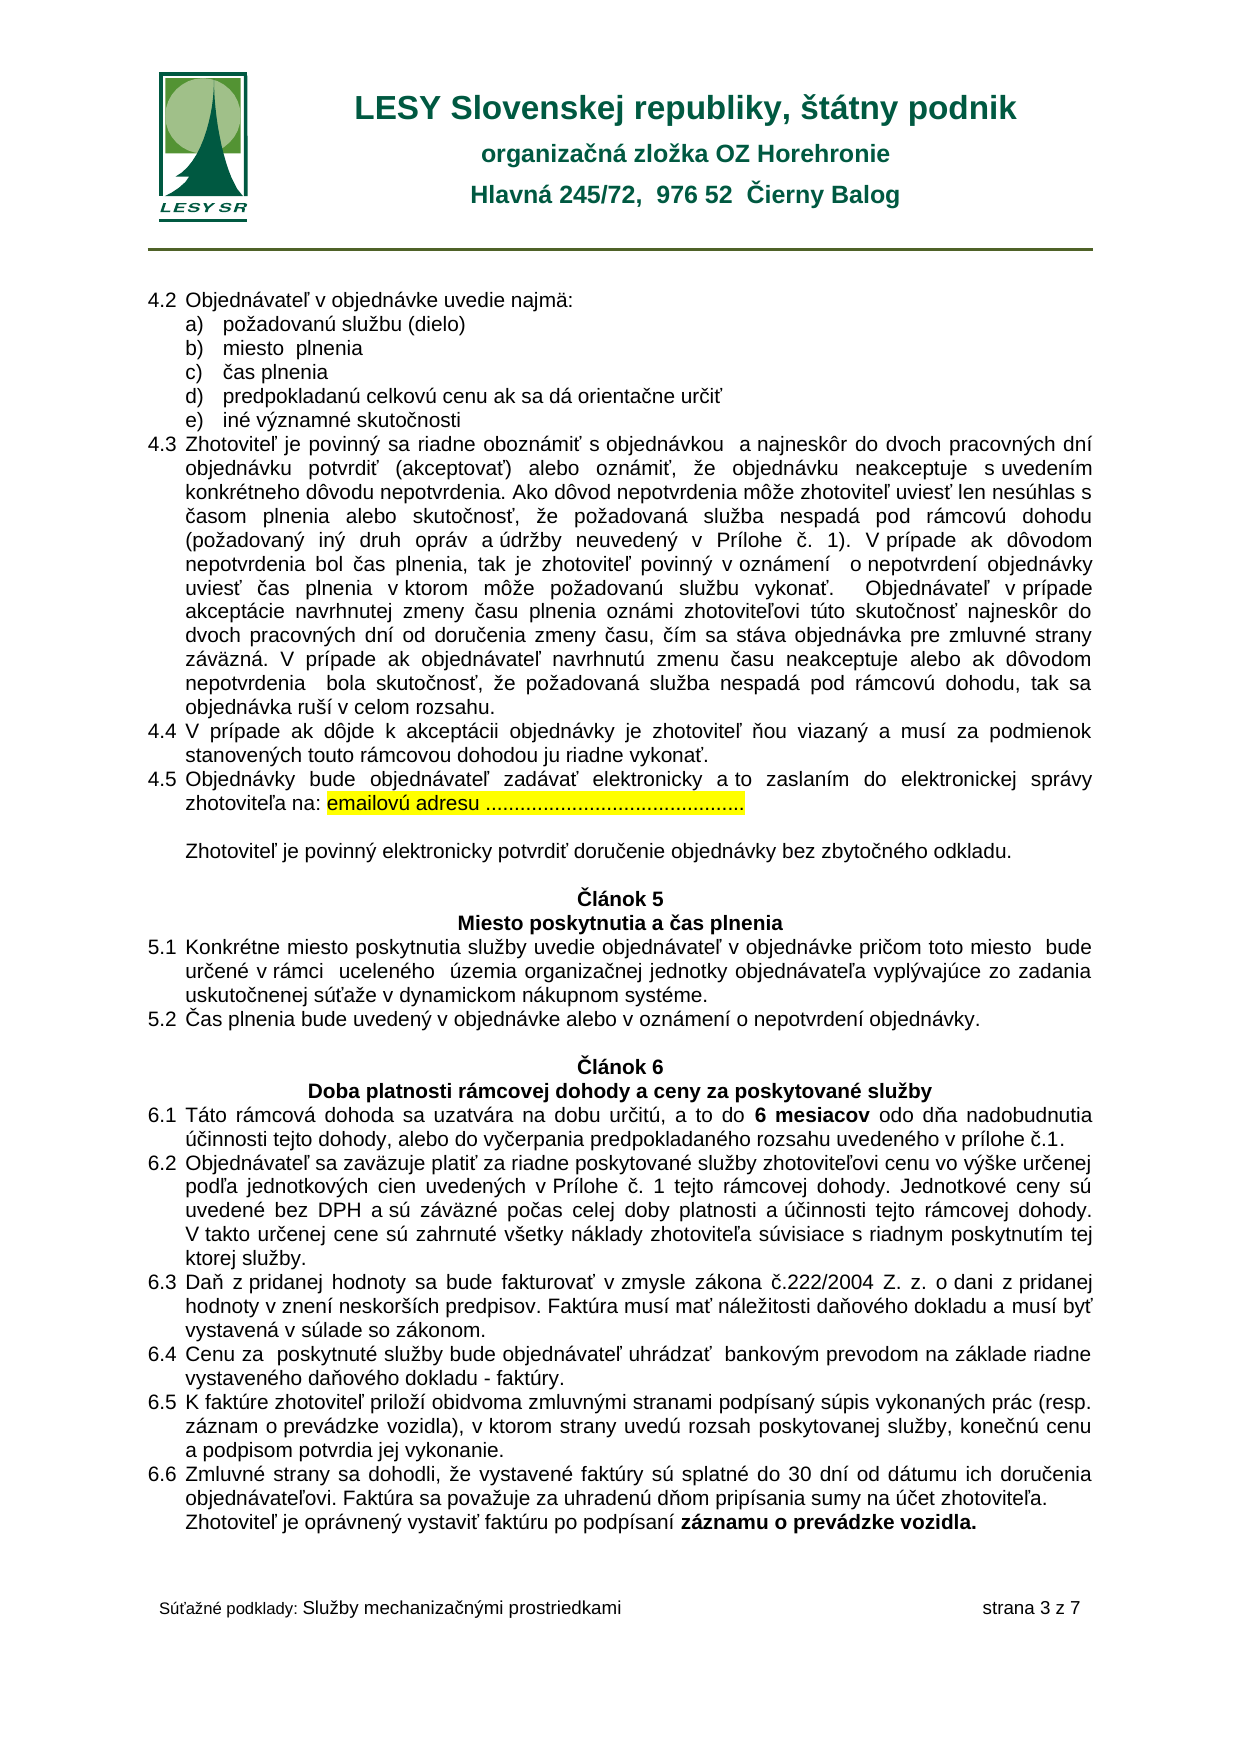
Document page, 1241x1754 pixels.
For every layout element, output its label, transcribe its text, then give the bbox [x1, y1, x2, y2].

list Táto rámcová dohoda sa uzatvára na dobu určitú, a to do 6 mesiacov odo dňa nadobudnutia účinnosti tejto dohody, alebo do vyčerpania predpokladaného rozsahu uvedeného v prílohe č.1. [148, 1102, 1093, 1150]
list Zhotoviteľ je oprávnený vystaviť faktúru po podpísaní záznamu o prevádzke vozidla. [185, 1510, 1093, 1534]
list čas plnenia [185, 360, 1093, 384]
text Miesto poskytnutia a čas plnenia [148, 911, 1093, 935]
list Zhotoviteľ je povinný sa riadne oboznámiť s objednávkou a najneskôr do dvoch pracovných dní objednávku potvrdiť (akceptovať) alebo oznámiť, že objednávku neakceptuje s uvedením konkrétneho dôvodu nepotvrdenia. Ako dôvod nepotvrdenia môže zhotoviteľ uviesť len nesúhlas s časom plnenia alebo skutočnosť, že požadovaná služba nespadá pod rámcovú dohodu (požadovaný iný druh opráv a údržby neuvedený v Prílohe č. 1). V prípade ak dôvodom nepotvrdenia bol čas plnenia, tak je zhotoviteľ povinný v oznámení o nepotvrdení objednávky uviesť čas plnenia v ktorom môže požadovanú službu vykonať. Objednávateľ v prípade akceptácie navrhnutej zmeny času plnenia oznámi zhotoviteľovi túto skutočnosť najneskôr do dvoch pracovných dní od doručenia zmeny času, čím sa stáva objednávka pre zmluvné strany záväzná. V prípade ak objednávateľ navrhnutú zmenu času neakceptuje alebo ak dôvodom nepotvrdenia bola skutočnosť, že požadovaná služba nespadá pod rámcovú dohodu, tak sa objednávka ruší v celom rozsahu. [148, 432, 1093, 719]
list predpokladanú celkovú cenu ak sa dá orientačne určiť [185, 384, 1093, 408]
list Zhotoviteľ je povinný elektronicky potvrdiť doručenie objednávky bez zbytočného odkladu. [185, 839, 1093, 863]
list Cenu za poskytnuté služby bude objednávateľ uhrádzať bankovým prevodom na základe riadne vystaveného daňového dokladu - faktúry. [148, 1342, 1093, 1390]
list požadovanú službu (dielo) [185, 312, 1093, 336]
text Doba platnosti rámcovej dohody a ceny za poskytované služby [148, 1078, 1093, 1102]
list Daň z pridanej hodnoty sa bude fakturovať v zmysle zákona č.222/2004 Z. z. o dani z pridanej hodnoty v znení neskorších predpisov. Faktúra musí mať náležitosti daňového dokladu a musí byť vystavená v súlade so zákonom. [148, 1270, 1093, 1342]
list K faktúre zhotoviteľ priloží obidvoma zmluvnými stranami podpísaný súpis vykonaných prác (resp. záznam o prevádzke vozidla), v ktorom strany uvedú rozsah poskytovanej služby, konečnú cenu a podpisom potvrdia jej vykonanie. [148, 1390, 1093, 1462]
list Objednávateľ v objednávke uvedie najmä: [148, 288, 1093, 312]
text Článok 5 [148, 887, 1093, 911]
list miesto plnenia [185, 336, 1093, 360]
list Zmluvné strany sa dohodli, že vystavené faktúry sú splatné do 30 dní od dátumu ich doručenia objednávateľovi. Faktúra sa považuje za uhradenú dňom pripísania sumy na účet zhotoviteľa. [148, 1462, 1093, 1510]
list Objednávky bude objednávateľ zadávať elektronicky a to zaslaním do elektronickej správy zhotoviteľa na: emailovú adresu ............................................. [148, 767, 1093, 815]
list Objednávateľ sa zaväzuje platiť za riadne poskytované služby zhotoviteľovi cenu vo výške určenej podľa jednotkových cien uvedených v Prílohe č. 1 tejto rámcovej dohody. Jednotkové ceny sú uvedené bez DPH a sú záväzné počas celej doby platnosti a účinnosti tejto rámcovej dohody. V takto určenej cene sú zahrnuté všetky náklady zhotoviteľa súvisiace s riadnym poskytnutím tej ktorej služby. [148, 1150, 1093, 1270]
list Čas plnenia bude uvedený v objednávke alebo v oznámení o nepotvrdení objednávky. [148, 1007, 1093, 1031]
list iné významné skutočnosti [185, 408, 1093, 432]
list V prípade ak dôjde k akceptácii objednávky je zhotoviteľ ňou viazaný a musí za podmienok stanovených touto rámcovou dohodou ju riadne vykonať. [148, 719, 1093, 767]
list Konkrétne miesto poskytnutia služby uvedie objednávateľ v objednávke pričom toto miesto bude určené v rámci uceleného územia organizačnej jednotky objednávateľa vyplývajúce zo zadania uskutočnenej súťaže v dynamickom nákupnom systéme. [148, 935, 1093, 1007]
text Článok 6 [148, 1054, 1093, 1078]
